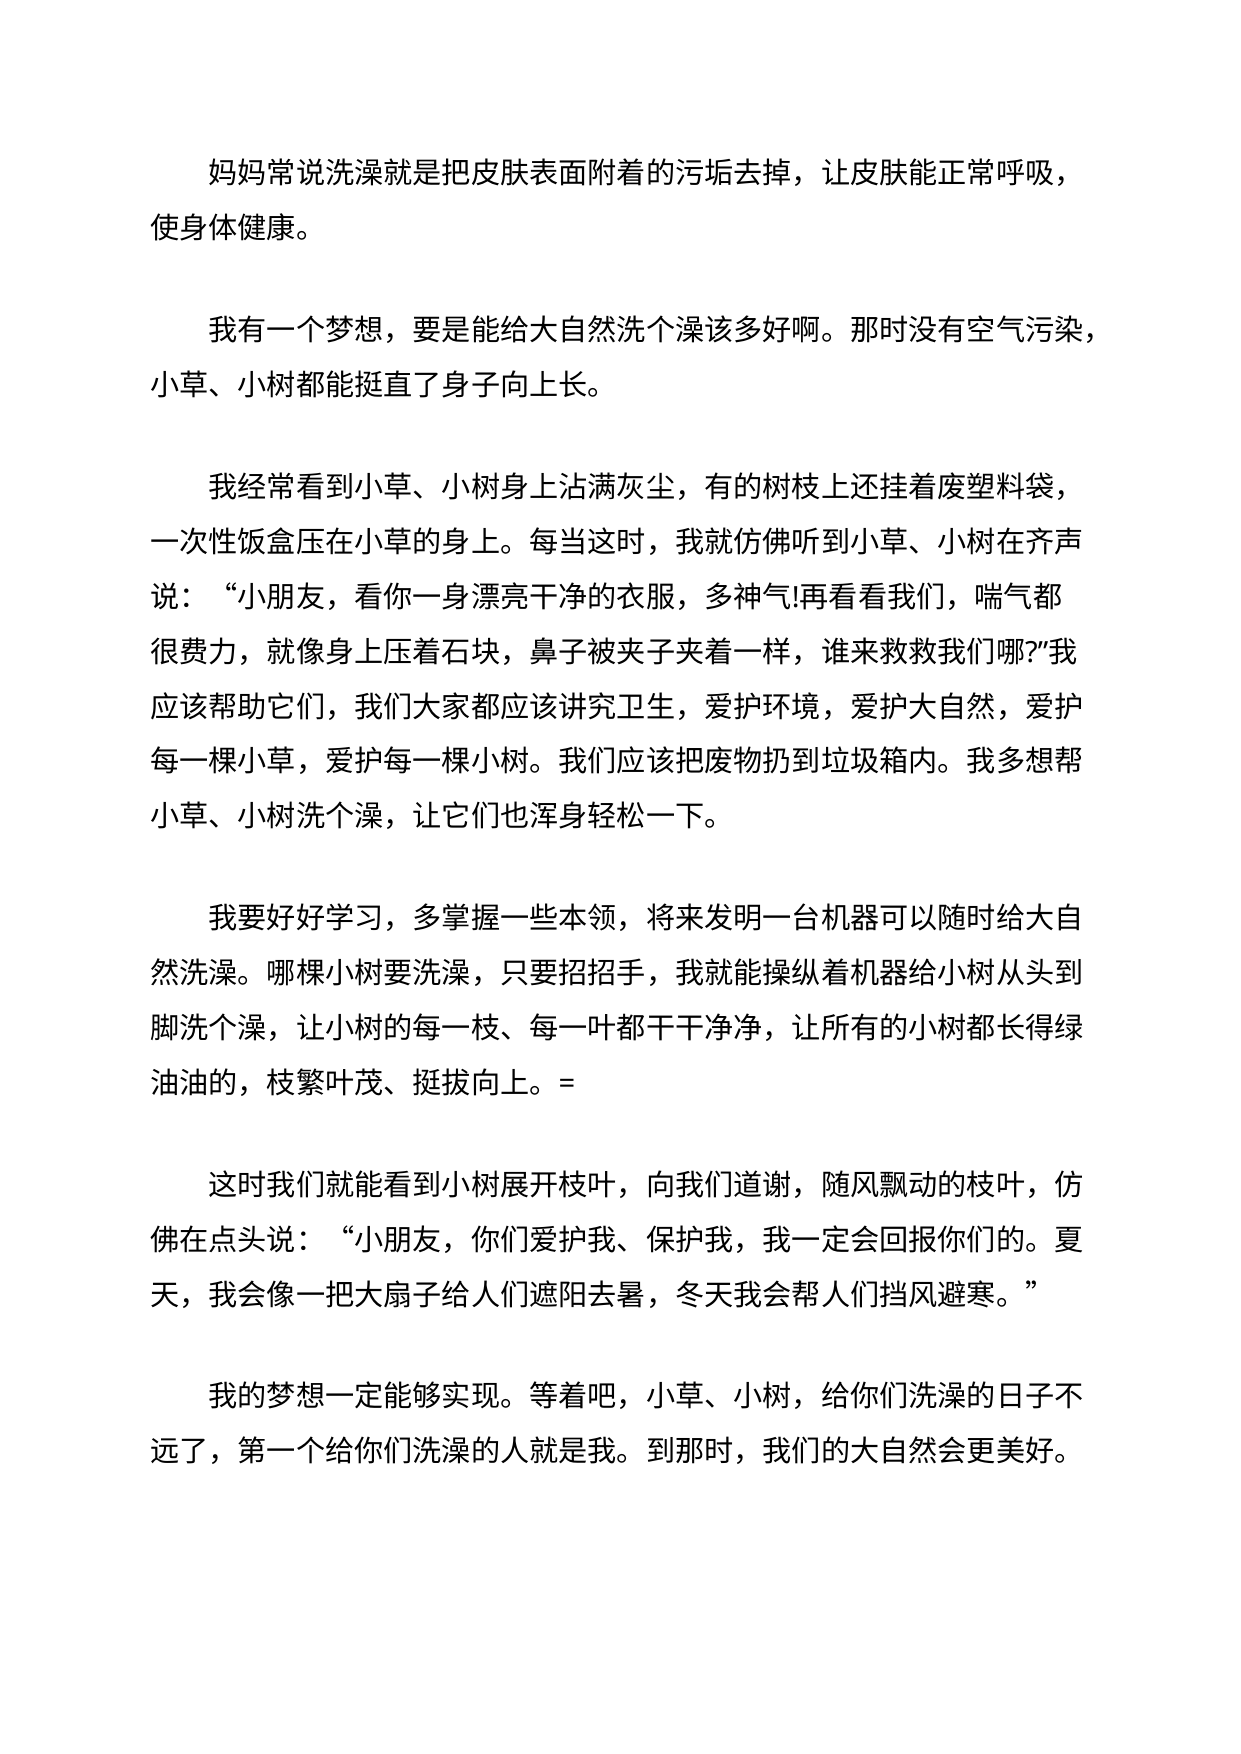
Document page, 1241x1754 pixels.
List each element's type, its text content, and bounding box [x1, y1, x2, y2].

text 我的梦想一定能够实现。等着吧，小草、小树，给你们洗澡的日子不远了，第一个给你们洗澡的人就是我。到那时，我们的大自然会更美好。 [150, 1373, 1090, 1470]
text 这时我们就能看到小树展开枝叶，向我们道谢，随风飘动的枝叶，仿佛在点头说：“小朋友，你们爱护我、保护我，我一定会回报你们的。夏天，我会像一把大扇子给人们遮阳去暑，冬天我会帮人们挡风避寒。” [150, 1161, 1090, 1313]
text 妈妈常说洗澡就是把皮肤表面附着的污垢去掉，让皮肤能正常呼吸，使身体健康。 [150, 150, 1090, 247]
text 我经常看到小草、小树身上沾满灰尘，有的树枝上还挂着废塑料袋，一次性饭盒压在小草的身上。每当这时，我就仿佛听到小草、小树在齐声说：“小朋友，看你一身漂亮干净的衣服，多神气!再看看我们，喘气都很费力，就像身上压着石块，鼻子被夹子夹着一样，谁来救救我们哪?”我应该帮助它们，我们大家都应该讲究卫生，爱护环境，爱护大自然，爱护每一棵小草，爱护每一棵小树。我们应该把废物扔到垃圾箱内。我多想帮小草、小树洗个澡，让它们也浑身轻松一下。 [150, 463, 1090, 835]
text 我有一个梦想，要是能给大自然洗个澡该多好啊。那时没有空气污染，小草、小树都能挺直了身子向上长。 [150, 307, 1090, 404]
text 我要好好学习，多掌握一些本领，将来发明一台机器可以随时给大自然洗澡。哪棵小树要洗澡，只要招招手，我就能操纵着机器给小树从头到脚洗个澡，让小树的每一枝、每一叶都干干净净，让所有的小树都长得绿油油的，枝繁叶茂、挺拔向上。= [150, 895, 1090, 1102]
